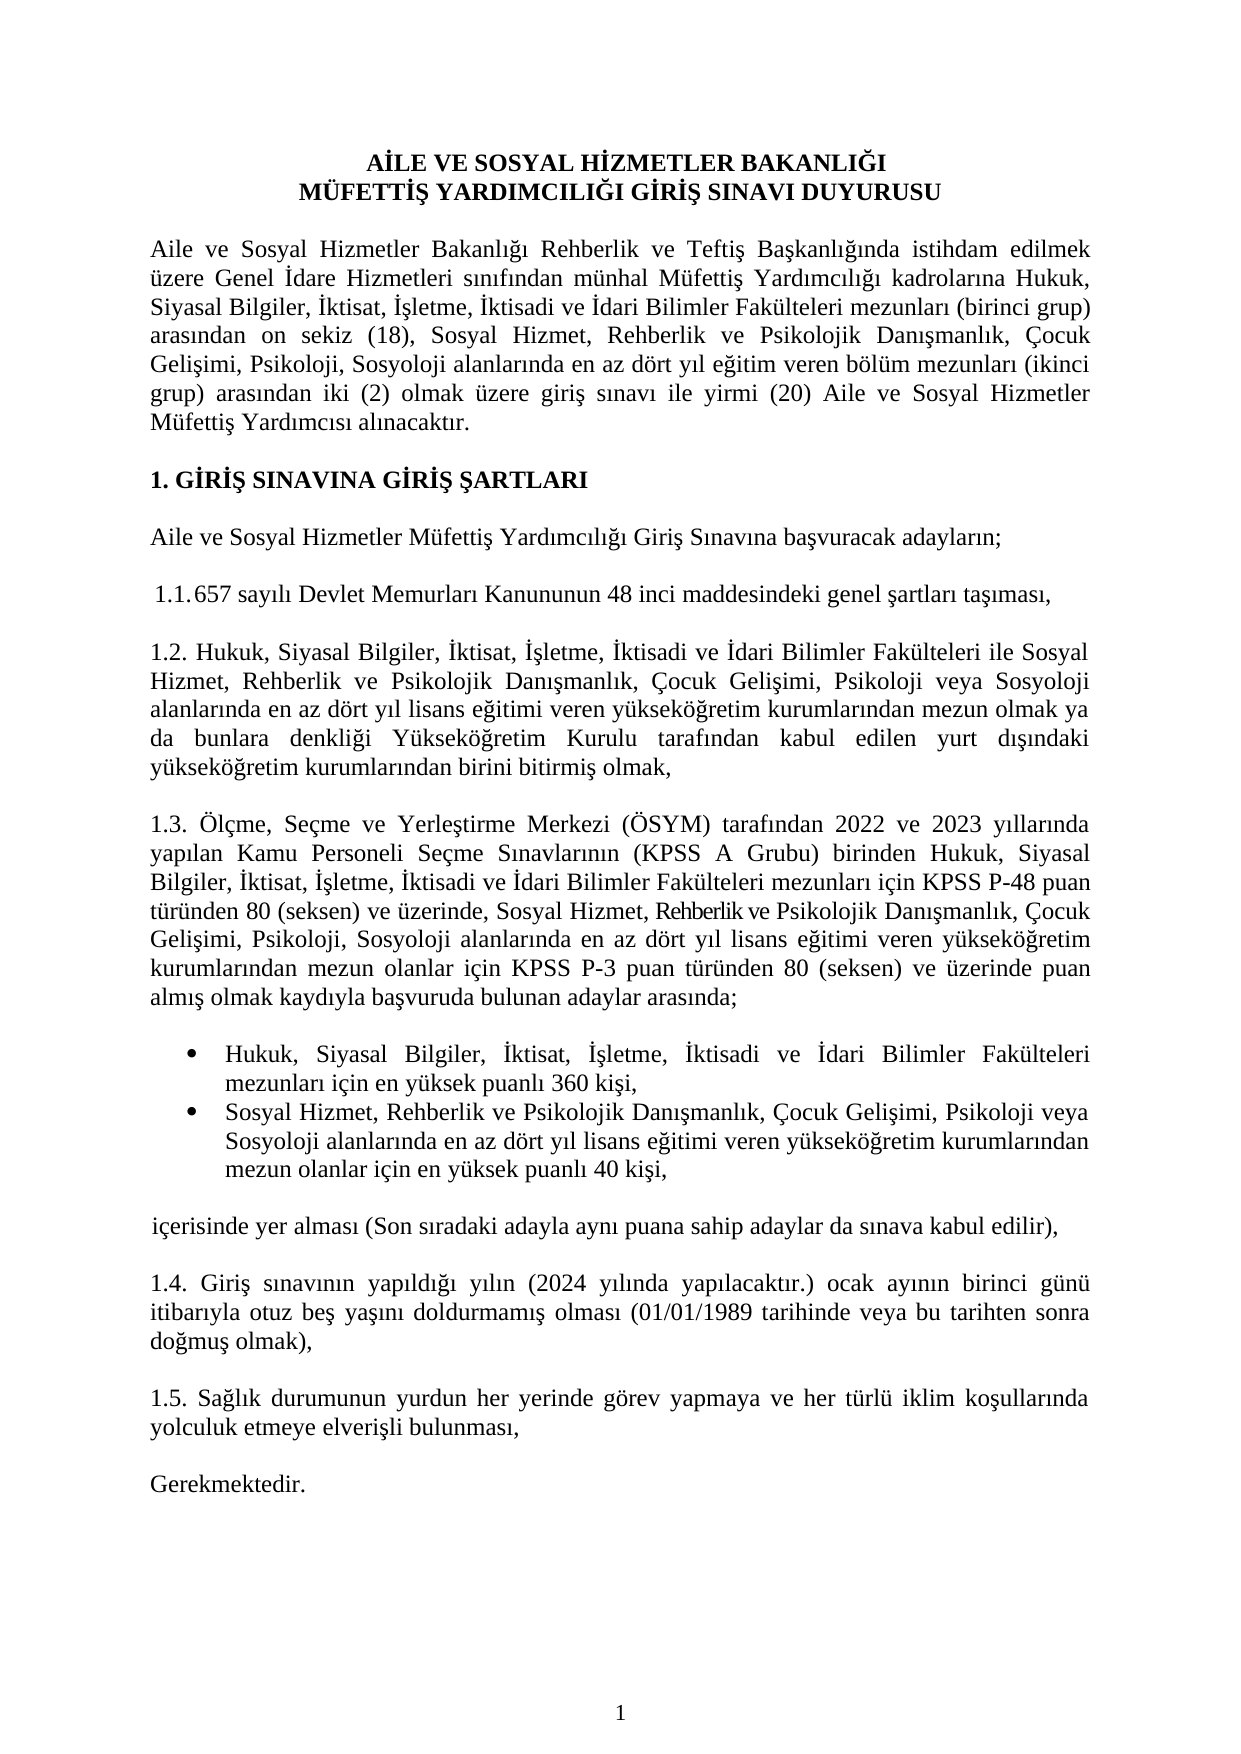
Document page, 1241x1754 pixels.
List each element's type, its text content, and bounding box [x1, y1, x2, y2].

text Aile ve Sosyal Hizmetler Bakanlığı Rehberlik ve Teftiş Başkanlığında istihdam edilmek üzere Genel İdare Hizmetleri sınıfından münhal Müfettiş Yardımcılığı kadrolarına Hukuk, Siyasal Bilgiler, İktisat, İşletme, İktisadi ve İdari Bilimler Fakülteleri mezunları (birinci grup) arasından on sekiz (18), Sosyal Hizmet, Rehberlik ve Psikolojik Danışmanlık, Çocuk Gelişimi, Psikoloji, Sosyoloji alanlarında en az dört yıl eğitim veren bölüm mezunları (ikinci grup) arasından iki (2) olmak üzere giriş sınavı ile yirmi (20) Aile ve Sosyal Hizmetler Müfettiş Yardımcısı alınacaktır. [150, 234, 1091, 436]
list Sağlık durumunun yurdun her yerinde görev yapmaya ve her türlü iklim koşullarında yolculuk etmeye elverişli bulunması, [150, 1383, 1090, 1441]
text Aile ve Sosyal Hizmetler Müfettiş Yardımcılığı Giriş Sınavına başvuracak adayların; [150, 522, 1103, 551]
list 657 sayılı Devlet Memurları Kanununun 48 inci maddesindeki genel şartları taşıması, [154, 579, 1103, 608]
list Ölçme, Seçme ve Yerleştirme Merkezi (ÖSYM) tarafından 2022 ve 2023 yıllarında yapılan Kamu Personeli Seçme Sınavlarının (KPSS A Grubu) birinden Hukuk, Siyasal Bilgiler, İktisat, İşletme, İktisadi ve İdari Bilimler Fakülteleri mezunları için KPSS P-48 puan türünden 80 (seksen) ve üzerinde, Sosyal Hizmet, Rehberlik ve Psikolojik Danışmanlık, Çocuk Gelişimi, Psikoloji, Sosyoloji alanlarında en az dört yıl lisans eğitimi veren yükseköğretim kurumlarından mezun olanlar için KPSS P-3 puan türünden 80 (seksen) ve üzerinde puan almış olmak kaydıyla başvuruda bulunan adaylar arasında; [150, 809, 1091, 1011]
list Hukuk, Siyasal Bilgiler, İktisat, İşletme, İktisadi ve İdari Bilimler Fakülteleri ile Sosyal Hizmet, Rehberlik ve Psikolojik Danışmanlık, Çocuk Gelişimi, Psikoloji veya Sosyoloji alanlarında en az dört yıl lisans eğitimi veren yükseköğretim kurumlarından mezun olmak ya da bunlara denkliği Yükseköğretim Kurulu tarafından kabul edilen yurt dışındaki yükseköğretim kurumlarından birini bitirmiş olmak, [150, 637, 1090, 781]
text içerisinde yer alması (Son sıradaki adayla aynı puana sahip adaylar da sınava kabul edilir), [139, 1211, 1103, 1239]
text Gerekmektedir. [150, 1469, 1103, 1498]
list Hukuk, Siyasal Bilgiler, İktisat, İşletme, İktisadi ve İdari Bilimler Fakülteleri mezunları için en yüksek puanlı 360 kişi, [187, 1039, 1090, 1097]
list Giriş sınavının yapıldığı yılın (2024 yılında yapılacaktır.) ocak ayının birinci günü itibarıyla otuz beş yaşını doldurmamış olması (01/01/1989 tarihinde veya bu tarihten sonra doğmuş olmak), [150, 1268, 1090, 1354]
subtitle GİRİŞ SINAVINA GİRİŞ ŞARTLARI [150, 465, 1103, 493]
subtitle AİLE VE SOSYAL HİZMETLER BAKANLIĞI MÜFETTİŞ YARDIMCILIĞI GİRİŞ SINAVI DUYURUSU [298, 148, 1009, 206]
list Sosyal Hizmet, Rehberlik ve Psikolojik Danışmanlık, Çocuk Gelişimi, Psikoloji veya Sosyoloji alanlarında en az dört yıl lisans eğitimi veren yükseköğretim kurumlarından mezun olanlar için en yüksek puanlı 40 kişi, [187, 1097, 1090, 1183]
